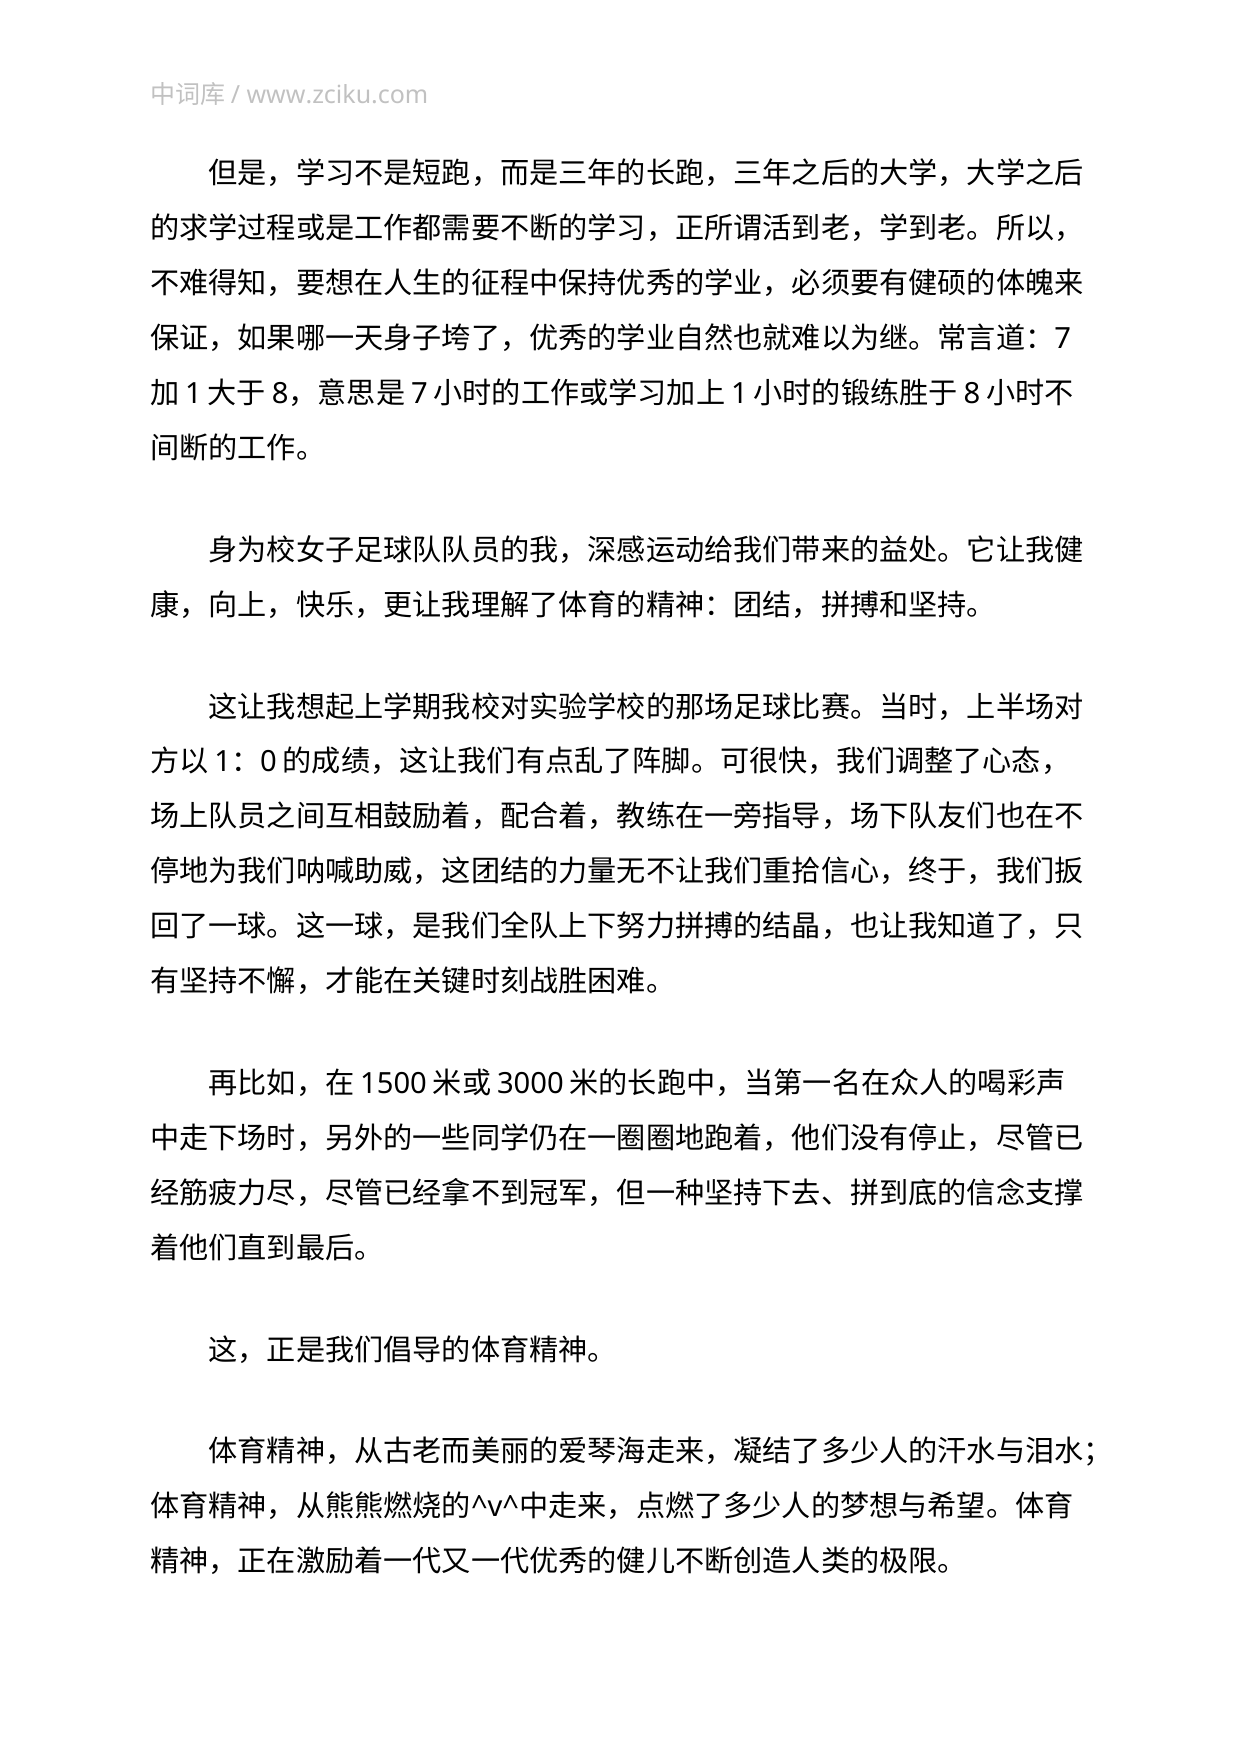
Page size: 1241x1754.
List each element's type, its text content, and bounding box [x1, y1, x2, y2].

text 这，正是我们倡导的体育精神。 [150, 1326, 1090, 1368]
text 但是，学习不是短跑，而是三年的长跑，三年之后的大学，大学之后的求学过程或是工作都需要不断的学习，正所谓活到老，学到老。所以，不难得知，要想在人生的征程中保持优秀的学业，必须要有健硕的体魄来保证，如果哪一天身子垮了，优秀的学业自然也就难以为继。常言道：7加1大于8，意思是7小时的工作或学习加上1小时的锻练胜于8小时不间断的工作。 [150, 150, 1090, 467]
text 体育精神，从古老而美丽的爱琴海走来，凝结了多少人的汗水与泪水；体育精神，从熊熊燃烧的^v^中走来，点燃了多少人的梦想与希望。体育精神，正在激励着一代又一代优秀的健儿不断创造人类的极限。 [150, 1428, 1090, 1580]
text 这让我想起上学期我校对实验学校的那场足球比赛。当时，上半场对方以1：0的成绩，这让我们有点乱了阵脚。可很快，我们调整了心态，场上队员之间互相鼓励着，配合着，教练在一旁指导，场下队友们也在不停地为我们呐喊助威，这团结的力量无不让我们重拾信心，终于，我们扳回了一球。这一球，是我们全队上下努力拼搏的结晶，也让我知道了，只有坚持不懈，才能在关键时刻战胜困难。 [150, 683, 1090, 1000]
text 再比如，在1500米或3000米的长跑中，当第一名在众人的喝彩声中走下场时，另外的一些同学仍在一圈圈地跑着，他们没有停止，尽管已经筋疲力尽，尽管已经拿不到冠军，但一种坚持下去、拼到底的信念支撑着他们直到最后。 [150, 1059, 1090, 1267]
text 身为校女子足球队队员的我，深感运动给我们带来的益处。它让我健康，向上，快乐，更让我理解了体育的精神：团结，拼搏和坚持。 [150, 526, 1090, 624]
